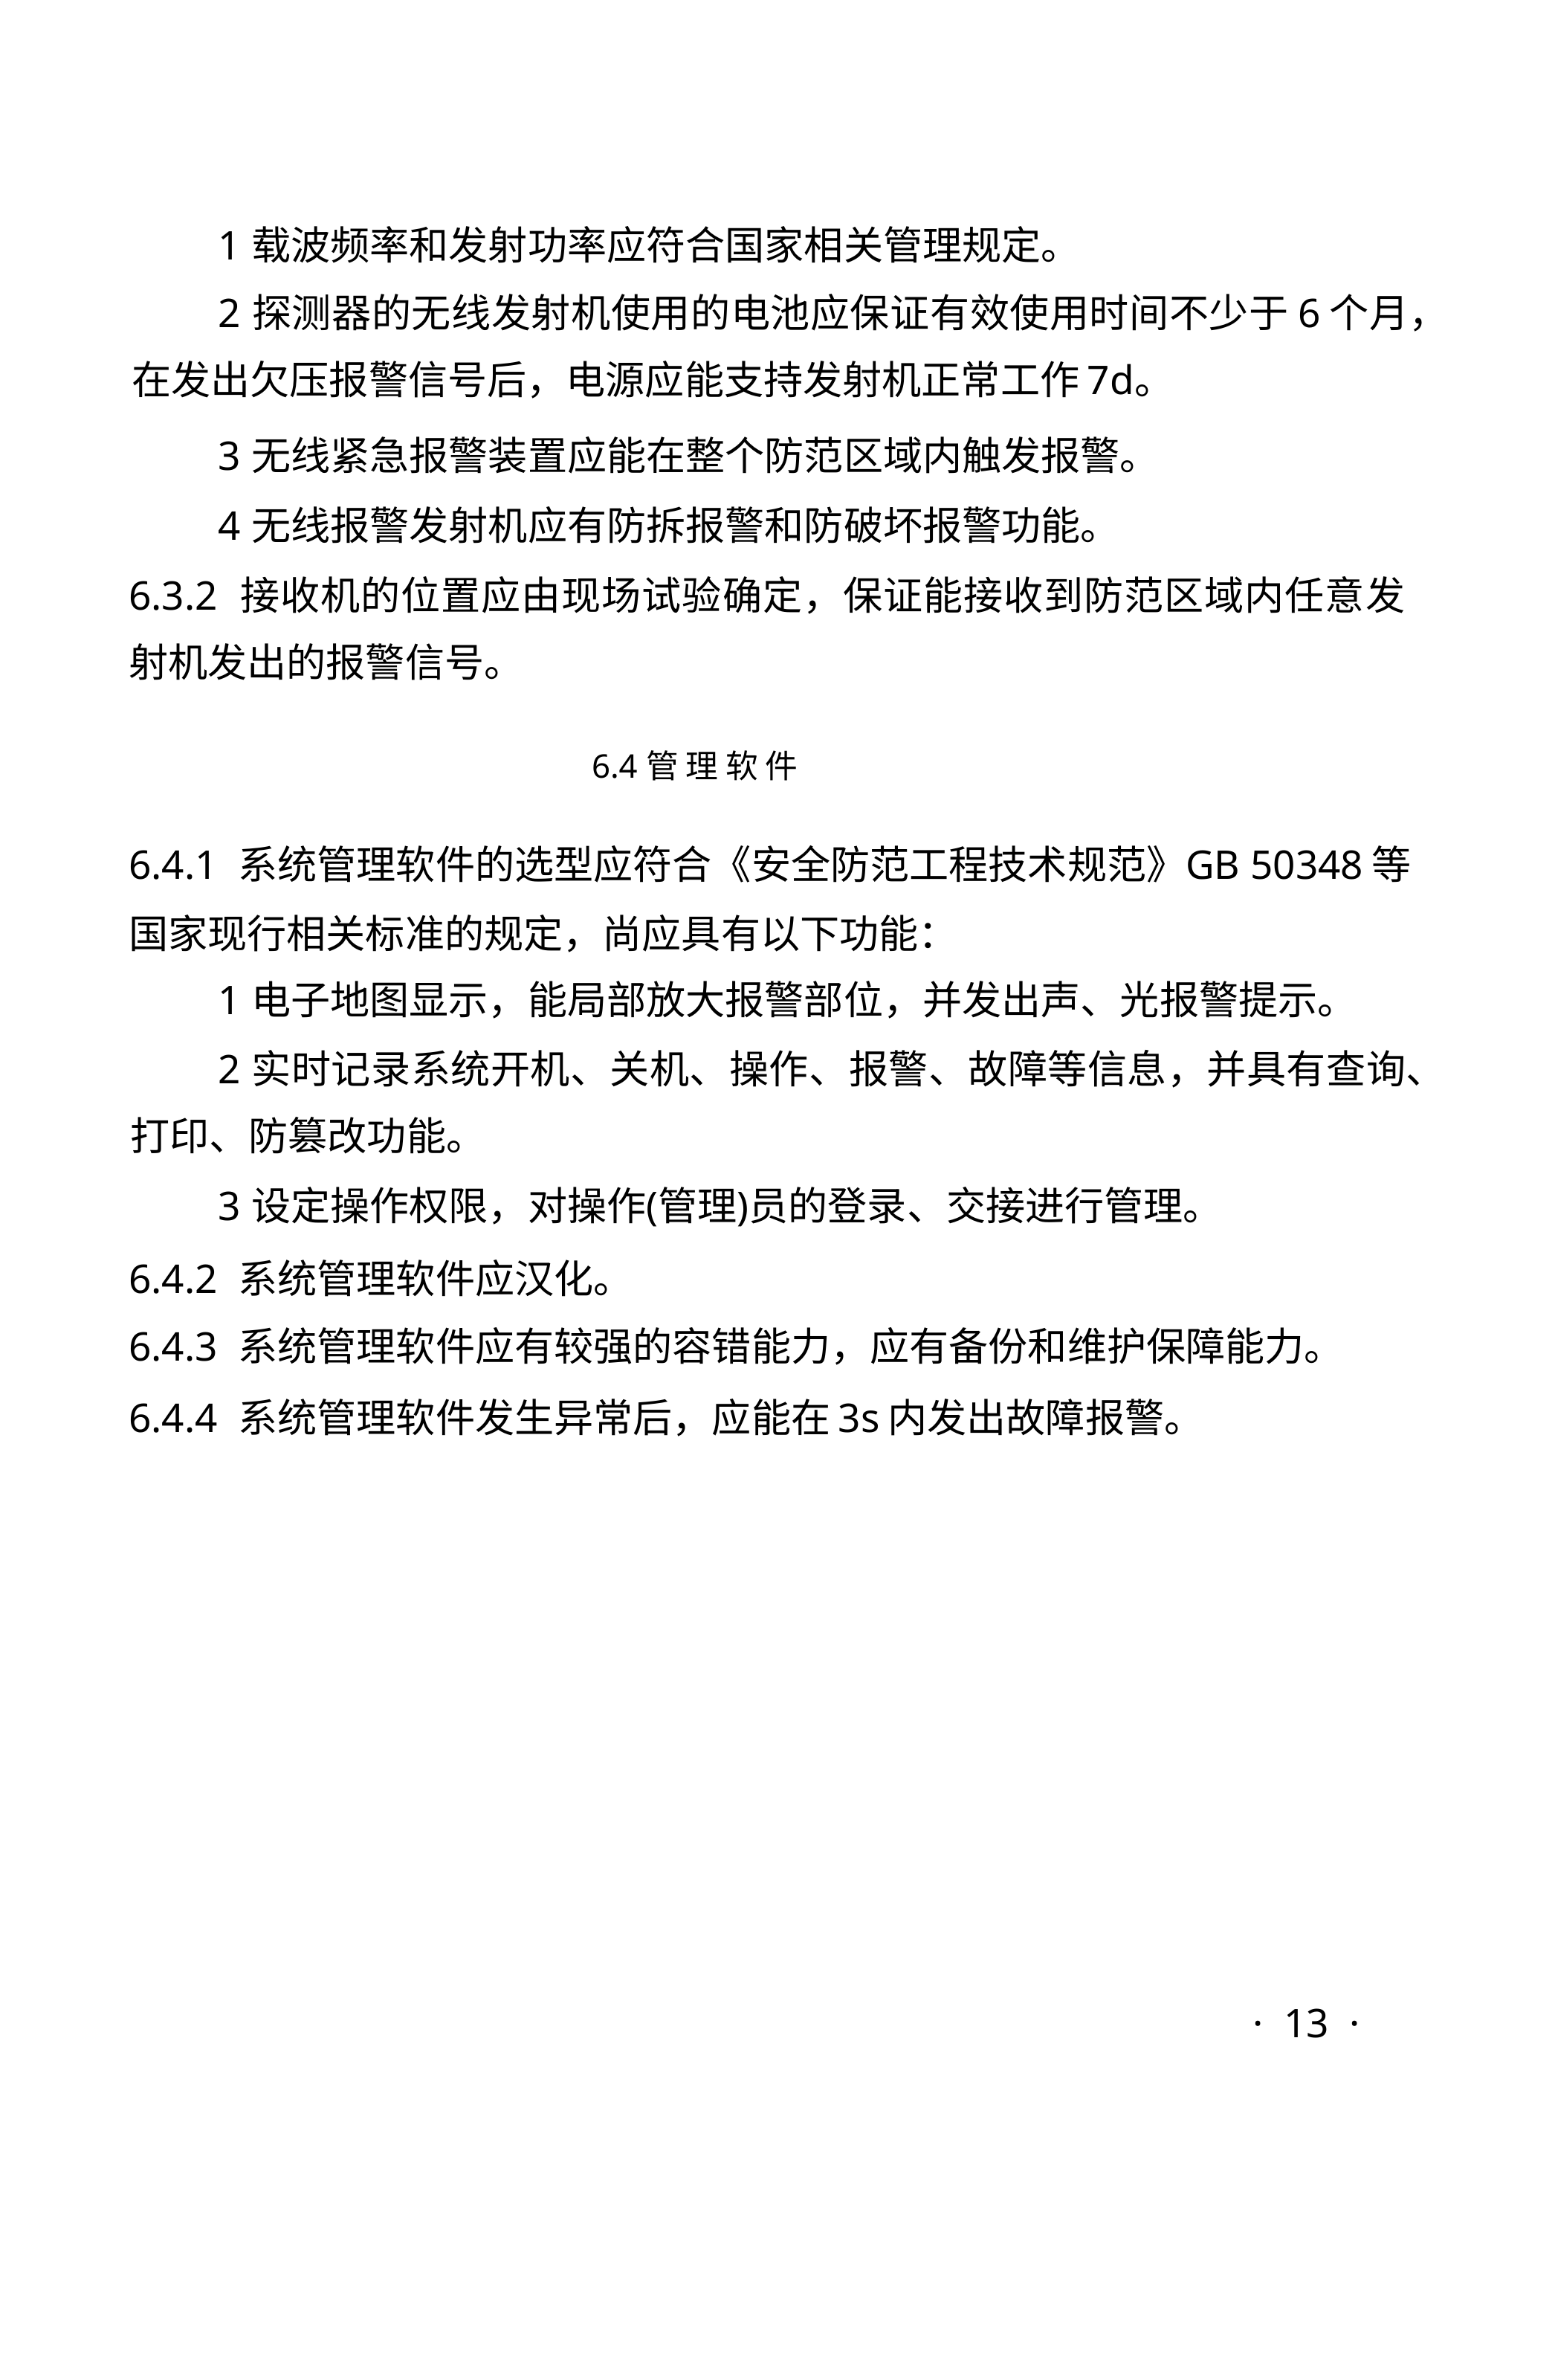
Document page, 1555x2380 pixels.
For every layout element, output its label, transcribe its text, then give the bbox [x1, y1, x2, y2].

text 1 电子地图显示，能局部放大报警部位，并发出声、光报警提示。 [130, 950, 1409, 1016]
text 6.4.4 系统管理软件发生异常后，应能在3s内发出故障报警。 [129, 1369, 1493, 1423]
text 3 设定操作权限，对操作(管理)员的登录、交接进行管理。 [219, 1164, 1493, 1218]
text 6.3.2 接收机的位置应由现场试验确定，保证能接收到防范区域内任意发射机发出的报警信号。 [129, 544, 1406, 677]
text 6.4 管 理 软 件 [592, 727, 1493, 777]
text 2 实时记录系统开机、关机、操作、报警、故障等信息，并具有查询、打印、防篡改功能。 [130, 1019, 1406, 1152]
text 6.4.3 系统管理软件应有较强的容错能力，应有备份和维护保障能力。 [129, 1289, 1406, 1355]
text 1 载波频率和发射功率应符合国家相关管理规定。 [219, 213, 1493, 268]
text 4 无线报警发射机应有防拆报警和防破坏报警功能。 [219, 488, 1493, 541]
text 3 无线紧急报警装置应能在整个防范区域内触发报警。 [219, 422, 1493, 475]
text 2 探测器的无线发射机使用的电池应保证有效使用时间不少于6个月，在发出欠压报警信号后，电源应能支持发射机正常工作7d。 [132, 269, 1409, 403]
text 6.4.2 系统管理软件应汉化。 [129, 1233, 1493, 1288]
text · 13 · [1252, 1975, 1493, 2029]
text 6.4.1 系统管理软件的选型应符合《安全防范工程技术规范》GB 50348等国家现行相关标准的规定，尚应具有以下功能： [129, 813, 1411, 949]
